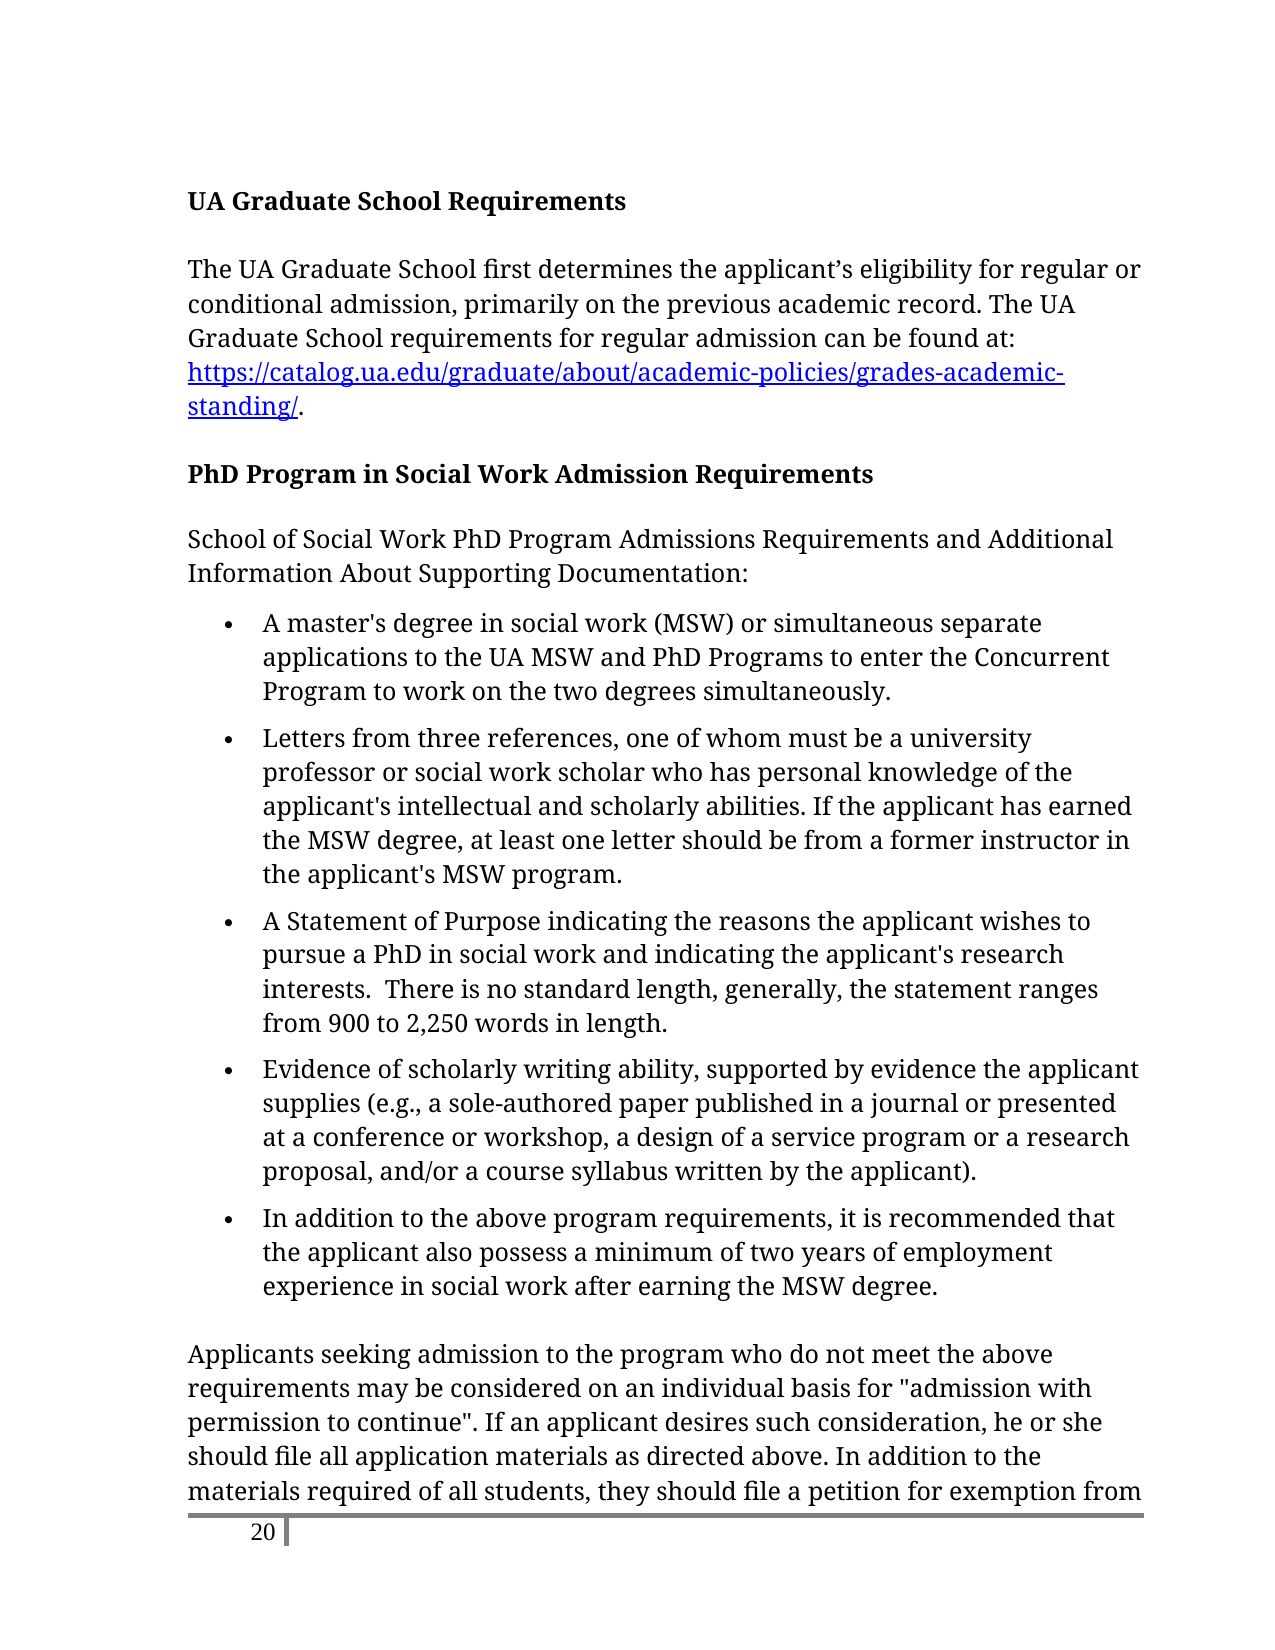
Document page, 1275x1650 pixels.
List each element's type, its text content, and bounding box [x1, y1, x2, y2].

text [187, 1337, 1144, 1507]
text UA Graduate School Requirements [187, 184, 1144, 218]
text School of Social Work PhD Program Admissions Requirements and Additional Information About Supporting Documentation: [187, 522, 1144, 590]
list In addition to the above program requirements, it is recommended that the applicant also possess a minimum of two years of employment experience in social work after earning the MSW degree. [225, 1201, 1144, 1303]
list Letters from three references, one of whom must be a university professor or social work scholar who has personal knowledge of the applicant's intellectual and scholarly abilities. If the applicant has earned the MSW degree, at least one letter should be from a former instructor in the applicant's MSW program. [225, 720, 1144, 891]
subtitle PhD Program in Social Work Admission Requirements [187, 457, 1144, 491]
text The UA Graduate School first determines the applicant’s eligibility for regular or conditional admission, primarily on the previous academic record. The UA Graduate School requirements for regular admission can be found at: https://catalog.ua.edu/graduate/about/academic-policies/grades-academic-standing/. [187, 252, 1144, 422]
list Evidence of scholarly writing ability, supported by evidence the applicant supplies (e.g., a sole-authored paper published in a journal or presented at a conference or workshop, a design of a service program or a research proposal, and/or a course syllabus written by the applicant). [225, 1052, 1144, 1188]
list A master's degree in social work (MSW) or simultaneous separate applications to the UA MSW and PhD Programs to enter the Concurrent Program to work on the two degrees simultaneously. [225, 606, 1144, 708]
list A Statement of Purpose indicating the reasons the applicant wishes to pursue a PhD in social work and indicating the applicant's research interests. There is no standard length, generally, the statement ranges from 900 to 2,250 words in length. [225, 903, 1144, 1039]
